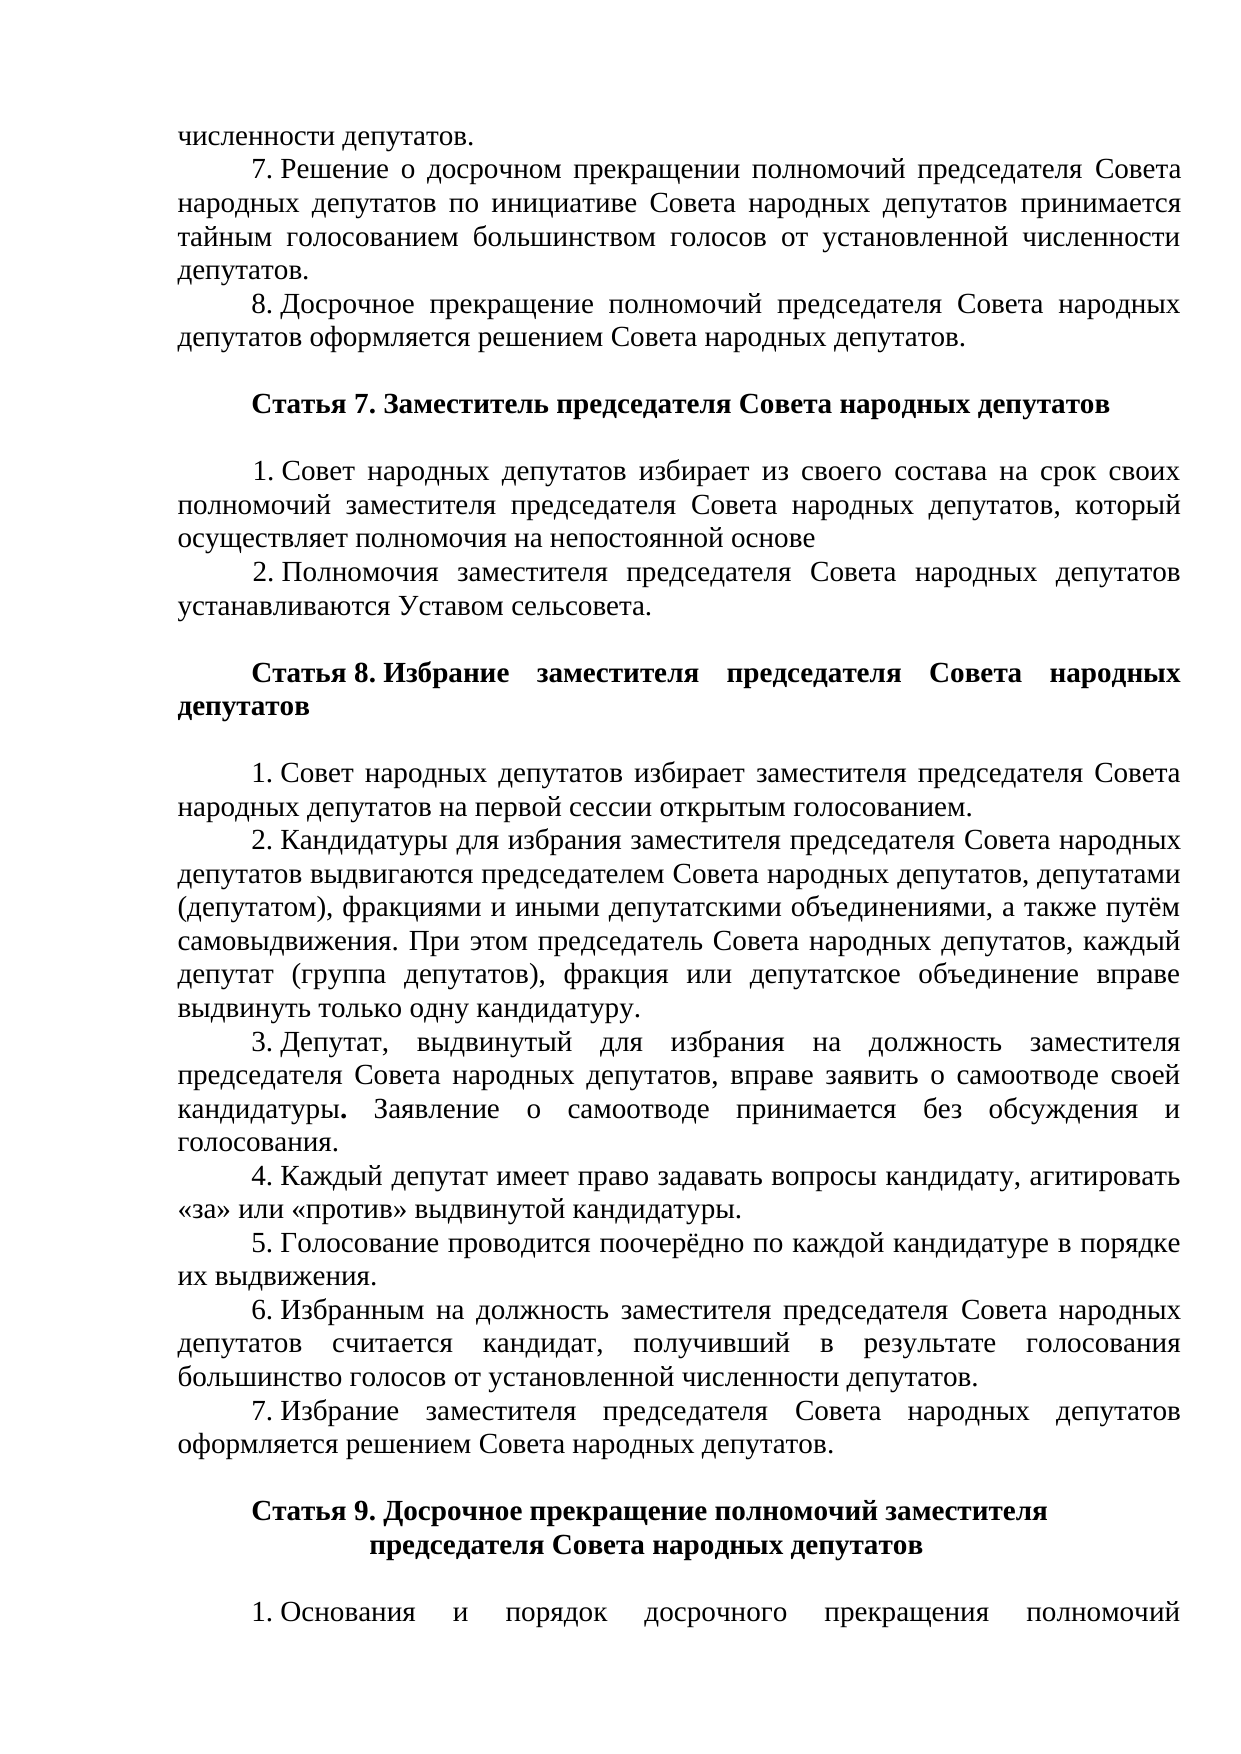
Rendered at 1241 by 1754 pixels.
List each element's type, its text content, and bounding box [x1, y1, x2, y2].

text 1. Совет народных депутатов избирает заместителя председателя Совета народных депутатов на первой сессии открытым голосованием. [177, 755, 1181, 822]
text 8. Досрочное прекращение полномочий председателя Совета народных депутатов оформляется решением Совета народных депутатов. [177, 286, 1181, 353]
text 7. Избрание заместителя председателя Совета народных депутатов оформляется решением Совета народных депутатов. [177, 1393, 1181, 1460]
text 1. Совет народных депутатов избирает из своего состава на срок своих полномочий заместителя председателя Совета народных депутатов, который осуществляет полномочия на непостоянной основе [177, 453, 1181, 554]
text Статья 7. Заместитель председателя Совета народных депутатов [177, 386, 1181, 420]
text 6. Избранным на должность заместителя председателя Совета народных депутатов считается кандидат, получивший в результате голосования большинство голосов от установленной численности депутатов. [177, 1292, 1181, 1393]
text 4. Каждый депутат имеет право задавать вопросы кандидату, агитировать «за» или «против» выдвинутой кандидатуры. [177, 1158, 1181, 1225]
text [177, 1594, 1181, 1627]
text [177, 118, 1181, 152]
text 3. Депутат, выдвинутый для избрания на должность заместителя председателя Совета народных депутатов, вправе заявить о самоотводе своей кандидатуры. Заявление о самоотводе принимается без обсуждения и голосования. [177, 1024, 1181, 1158]
text Статья 9. Досрочное прекращение полномочий заместителя председателя Совета народных депутатов [251, 1493, 1181, 1560]
text 2. Кандидатуры для избрания заместителя председателя Совета народных депутатов выдвигаются председателем Совета народных депутатов, депутатами (депутатом), фракциями и иными депутатскими объединениями, а также путём самовыдвижения. При этом председатель Совета народных депутатов, каждый депутат (группа депутатов), фракция или депутатское объединение вправе выдвинуть только одну кандидатуру. [177, 822, 1181, 1024]
text Статья 8. Избрание заместителя председателя Совета народных депутатов [177, 655, 1181, 722]
text 5. Голосование проводится поочерёдно по каждой кандидатуре в порядке их выдвижения. [177, 1225, 1181, 1292]
text 2. Полномочия заместителя председателя Совета народных депутатов устанавливаются Уставом сельсовета. [177, 554, 1181, 621]
text 7. Решение о досрочном прекращении полномочий председателя Совета народных депутатов по инициативе Совета народных депутатов принимается тайным голосованием большинством голосов от установленной численности депутатов. [177, 152, 1181, 286]
